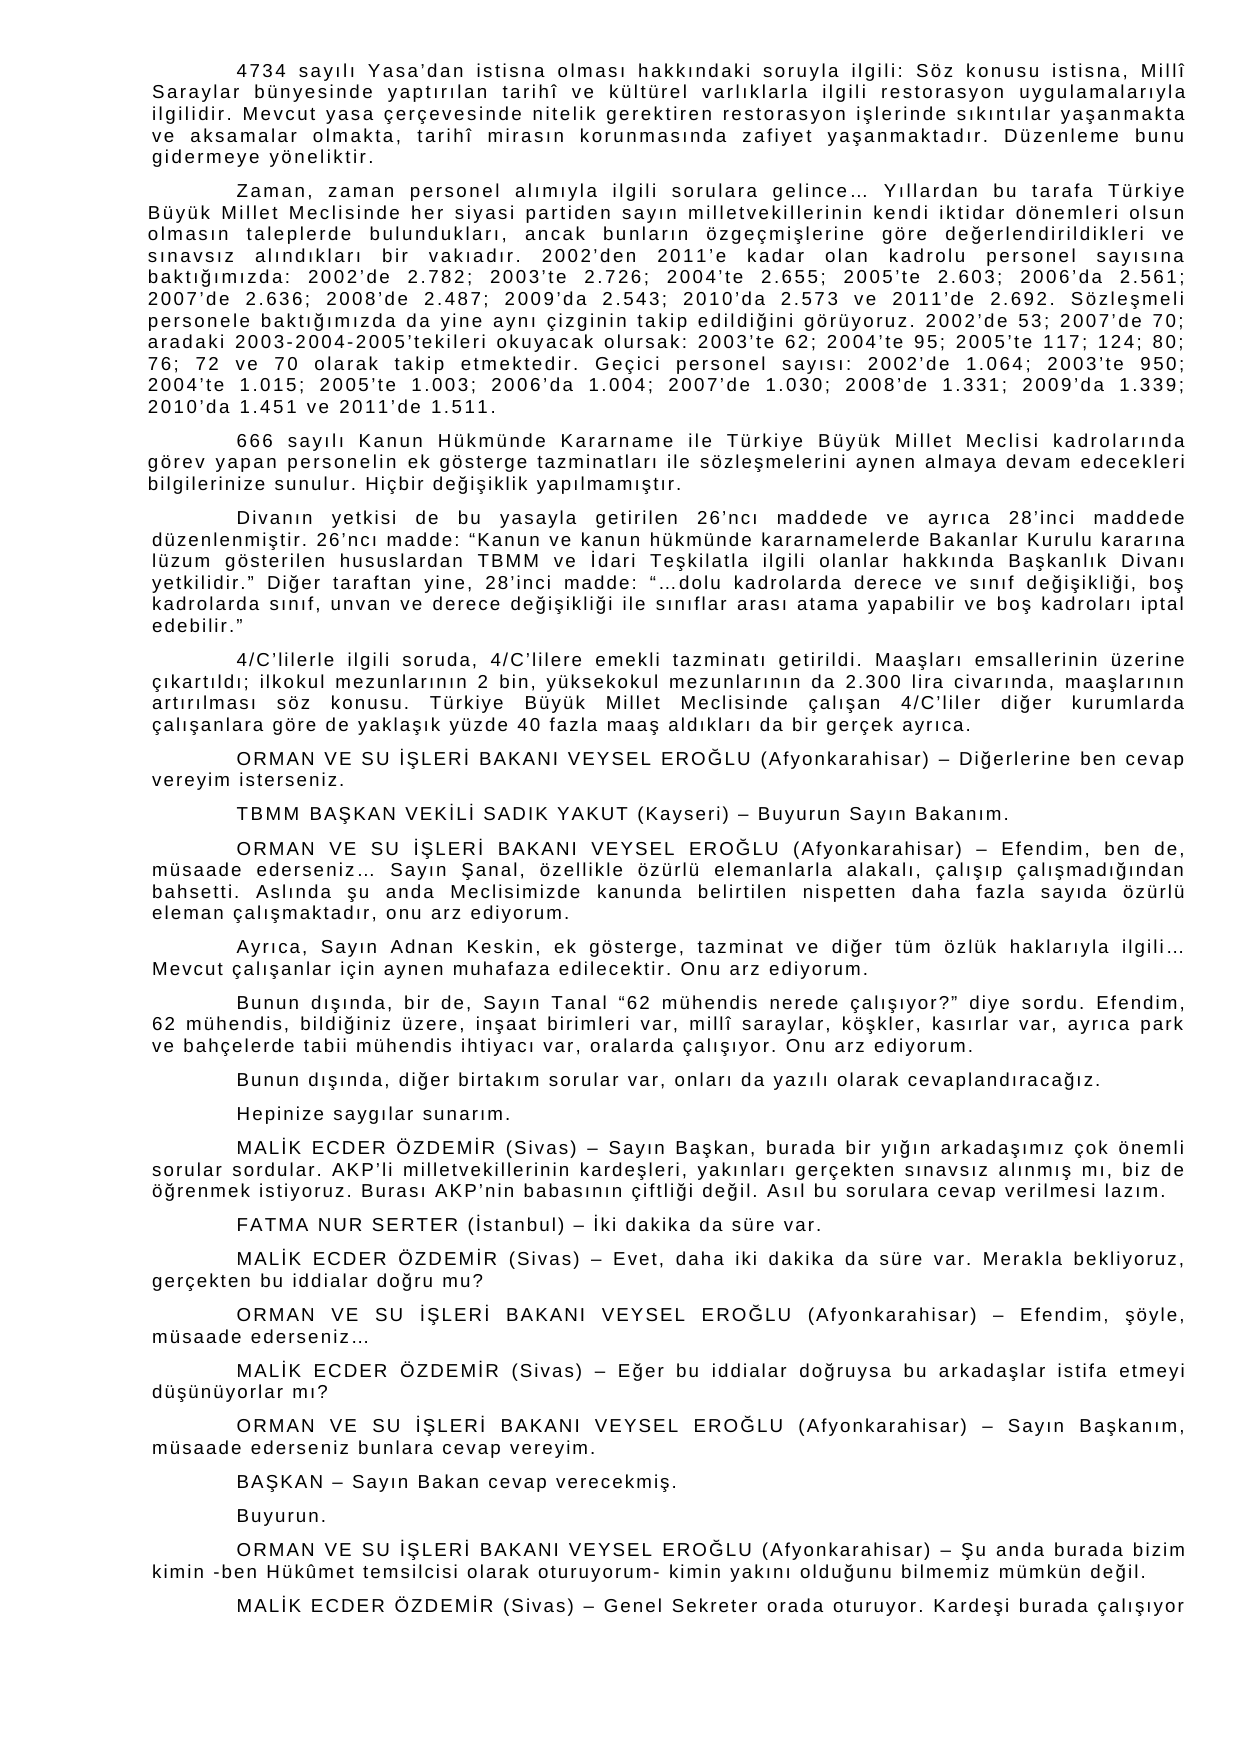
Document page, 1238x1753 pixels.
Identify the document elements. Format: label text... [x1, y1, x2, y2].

text 4734 sayılı Yasa’dan istisna olması hakkındaki soruyla ilgili: Söz konusu istisna, Millî Saraylar bünyesinde yaptırılan tarihî ve kültürel varlıklarla ilgili restorasyon uygulamalarıyla ilgilidir. Mevcut yasa çerçevesinde nitelik gerektiren restorasyon işlerinde sıkıntılar yaşanmakta ve aksamalar olmakta, tarihî mirasın korunmasında zafiyet yaşanmaktadır. Düzenleme bunu gidermeye yöneliktir. [152, 60, 1186, 168]
text Bunun dışında, diğer birtakım sorular var, onları da yazılı olarak cevaplandıracağız. [152, 1069, 1186, 1090]
text Divanın yetkisi de bu yasayla getirilen 26’ncı maddede ve ayrıca 28’inci maddede düzenlenmiştir. 26’ncı madde: “Kanun ve kanun hükmünde kararnamelerde Bakanlar Kurulu kararına lüzum gösterilen hususlardan TBMM ve İdari Teşkilatla ilgili olanlar hakkında Başkanlık Divanı yetkilidir.” Diğer taraftan yine, 28’inci madde: “…dolu kadrolarda derece ve sınıf değişikliği, boş kadrolarda sınıf, unvan ve derece değişikliği ile sınıflar arası atama yapabilir ve boş kadroları iptal edebilir.” [152, 507, 1186, 636]
text MALİK ECDER ÖZDEMİR (Sivas) – Evet, daha iki dakika da süre var. Merakla bekliyoruz, gerçekten bu iddialar doğru mu? [152, 1248, 1186, 1291]
text BAŞKAN – Sayın Bakan cevap verecekmiş. [152, 1471, 1186, 1492]
text ORMAN VE SU İŞLERİ BAKANI VEYSEL EROĞLU (Afyonkarahisar) – Şu anda burada bizim kimin -ben Hükûmet temsilcisi olarak oturuyorum- kimin yakını olduğunu bilmemiz mümkün değil. [152, 1539, 1186, 1582]
text ORMAN VE SU İŞLERİ BAKANI VEYSEL EROĞLU (Afyonkarahisar) – Efendim, şöyle, müsaade ederseniz… [152, 1304, 1186, 1347]
text Bunun dışında, bir de, Sayın Tanal “62 mühendis nerede çalışıyor?” diye sordu. Efendim, 62 mühendis, bildiğiniz üzere, inşaat birimleri var, millî saraylar, köşkler, kasırlar var, ayrıca park ve bahçelerde tabii mühendis ihtiyacı var, oralarda çalışıyor. Onu arz ediyorum. [152, 992, 1186, 1056]
text ORMAN VE SU İŞLERİ BAKANI VEYSEL EROĞLU (Afyonkarahisar) – Diğerlerine ben cevap vereyim isterseniz. [152, 748, 1186, 791]
text Zaman, zaman personel alımıyla ilgili sorulara gelince… Yıllardan bu tarafa Türkiye Büyük Millet Meclisinde her siyasi partiden sayın milletvekillerinin kendi iktidar dönemleri olsun olmasın taleplerde bulundukları, ancak bunların özgeçmişlerine göre değerlendirildikleri ve sınavsız alındıkları bir vakıadır. 2002’den 2011’e kadar olan kadrolu personel sayısına baktığımızda: 2002’de 2.782; 2003’te 2.726; 2004’te 2.655; 2005’te 2.603; 2006’da 2.561; 2007’de 2.636; 2008’de 2.487; 2009’da 2.543; 2010’da 2.573 ve 2011’de 2.692. Sözleşmeli personele baktığımızda da yine aynı çizginin takip edildiğini görüyoruz. 2002’de 53; 2007’de 70; aradaki 2003-2004-2005’tekileri okuyacak olursak: 2003’te 62; 2004’te 95; 2005’te 117; 124; 80; 76; 72 ve 70 olarak takip etmektedir. Geçici personel sayısı: 2002’de 1.064; 2003’te 950; 2004’te 1.015; 2005’te 1.003; 2006’da 1.004; 2007’de 1.030; 2008’de 1.331; 2009’da 1.339; 2010’da 1.451 ve 2011’de 1.511. [148, 180, 1186, 417]
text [152, 1594, 1186, 1616]
text MALİK ECDER ÖZDEMİR (Sivas) – Eğer bu iddialar doğruysa bu arkadaşlar istifa etmeyi düşünüyorlar mı? [152, 1359, 1186, 1403]
text Ayrıca, Sayın Adnan Keskin, ek gösterge, tazminat ve diğer tüm özlük haklarıyla ilgili… Mevcut çalışanlar için aynen muhafaza edilecektir. Onu arz ediyorum. [152, 936, 1186, 979]
text 4/C’lilerle ilgili soruda, 4/C’lilere emekli tazminatı getirildi. Maaşları emsallerinin üzerine çıkartıldı; ilkokul mezunlarının 2 bin, yüksekokul mezunlarının da 2.300 lira civarında, maaşlarının artırılması söz konusu. Türkiye Büyük Millet Meclisinde çalışan 4/C’liler diğer kurumlarda çalışanlara göre de yaklaşık yüzde 40 fazla maaş aldıkları da bir gerçek ayrıca. [152, 649, 1186, 735]
text Hepinize saygılar sunarım. [152, 1103, 1186, 1124]
text Buyurun. [152, 1505, 1186, 1526]
text 666 sayılı Kanun Hükmünde Kararname ile Türkiye Büyük Millet Meclisi kadrolarında görev yapan personelin ek gösterge tazminatları ile sözleşmelerini aynen almaya devam edecekleri bilgilerinize sunulur. Hiçbir değişiklik yapılmamıştır. [148, 430, 1186, 494]
text FATMA NUR SERTER (İstanbul) – İki dakika da süre var. [152, 1214, 1186, 1236]
text MALİK ECDER ÖZDEMİR (Sivas) – Sayın Başkan, burada bir yığın arkadaşımız çok önemli sorular sordular. AKP’li milletvekillerinin kardeşleri, yakınları gerçekten sınavsız alınmış mı, biz de öğrenmek istiyoruz. Burası AKP’nin babasının çiftliği değil. Asıl bu sorulara cevap verilmesi lazım. [152, 1137, 1186, 1202]
text ORMAN VE SU İŞLERİ BAKANI VEYSEL EROĞLU (Afyonkarahisar) – Sayın Başkanım, müsaade ederseniz bunlara cevap vereyim. [152, 1415, 1186, 1458]
text ORMAN VE SU İŞLERİ BAKANI VEYSEL EROĞLU (Afyonkarahisar) – Efendim, ben de, müsaade ederseniz… Sayın Şanal, özellikle özürlü elemanlarla alakalı, çalışıp çalışmadığından bahsetti. Aslında şu anda Meclisimizde kanunda belirtilen nispetten daha fazla sayıda özürlü eleman çalışmaktadır, onu arz ediyorum. [152, 837, 1186, 923]
text TBMM BAŞKAN VEKİLİ SADIK YAKUT (Kayseri) – Buyurun Sayın Bakanım. [152, 803, 1186, 825]
